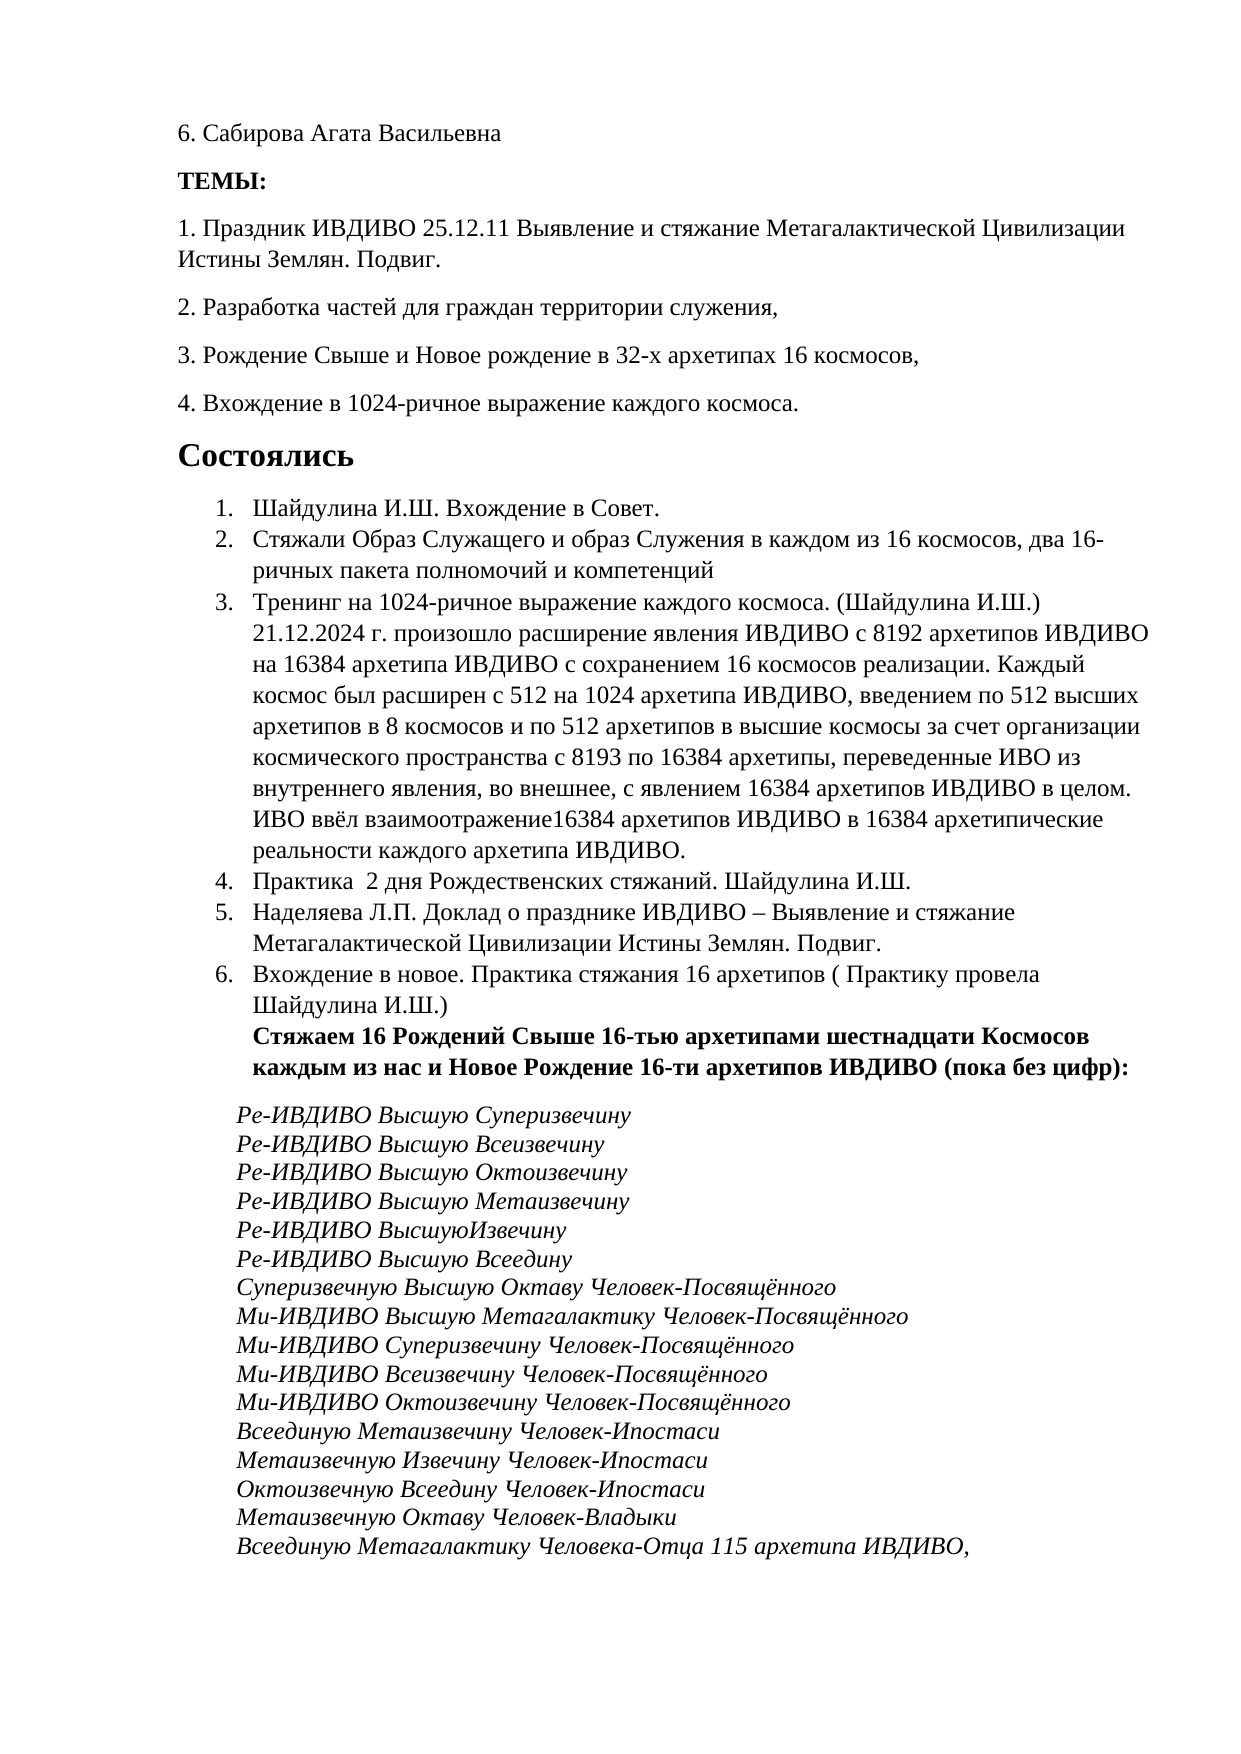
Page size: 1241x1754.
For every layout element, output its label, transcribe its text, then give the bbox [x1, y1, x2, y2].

text Метаизвечную Октаву Человек-Владыки [177, 1502, 1152, 1531]
text Ре-ИВДИВО Высшую Всеедину [177, 1244, 1152, 1272]
text Ми-ИВДИВО Высшую Метагалактику Человек-Посвящённого [177, 1301, 1152, 1330]
text Октоизвечную Всеедину Человек-Ипостаси [177, 1474, 1152, 1502]
text Метаизвечную Извечину Человек-Ипостаси [177, 1445, 1152, 1474]
text ТЕМЫ: [177, 166, 1152, 194]
text Ми-ИВДИВО Суперизвечину Человек-Посвящённого [177, 1330, 1152, 1359]
list Шайдулина И.Ш. Вхождение в Совет. [215, 493, 1152, 522]
text Состоялись [177, 435, 1152, 474]
list ИВО ввёл взаимоотражение16384 архетипов ИВДИВО в 16384 архетипические реальности каждого архетипа ИВДИВО. [252, 804, 1152, 864]
text 2. Разработка частей для граждан территории служения, [177, 292, 1152, 321]
text Ре-ИВДИВО Высшую Суперизвечину [177, 1100, 1152, 1129]
list Практика 2 дня Рождественских стяжаний. Шайдулина И.Ш. [215, 866, 1152, 895]
text Ре-ИВДИВО Высшую Метаизвечину [177, 1186, 1152, 1215]
list Стяжали Образ Служащего и образ Служения в каждом из 16 космосов, два 16-ричных пакета полномочий и компетенций [215, 524, 1152, 584]
text Ре-ИВДИВО Высшую Всеизвечину [177, 1129, 1152, 1157]
text Ми-ИВДИВО Всеизвечину Человек-Посвящённого [177, 1359, 1152, 1387]
text 1. Праздник ИВДИВО 25.12.11 Выявление и стяжание Метагалактической Цивилизации Истины Землян. Подвиг. [177, 213, 1152, 273]
text Всеединую Метаизвечину Человек-Ипостаси [177, 1416, 1152, 1445]
text Суперизвечную Высшую Октаву Человек-Посвящённого [177, 1272, 1152, 1301]
text 6. Сабирова Агата Васильевна [177, 118, 1152, 147]
text Ми-ИВДИВО Октоизвечину Человек-Посвящённого [177, 1387, 1152, 1416]
list Стяжаем 16 Рождений Свыше 16-тью архетипами шестнадцати Космосов каждым из нас и Новое Рождение 16-ти архетипов ИВДИВО (пока без цифр): [252, 1021, 1152, 1081]
list Вхождение в новое. Практика стяжания 16 архетипов ( Практику провела Шайдулина И.Ш.) [215, 959, 1152, 1019]
list Наделяева Л.П. Доклад о празднике ИВДИВО – Выявление и стяжание Метагалактической Цивилизации Истины Землян. Подвиг. [215, 897, 1152, 957]
text Ре-ИВДИВО Высшую Октоизвечину [177, 1157, 1152, 1186]
text 3. Рождение Свыше и Новое рождение в 32-х архетипах 16 космосов, [177, 340, 1152, 369]
list Тренинг на 1024-ричное выражение каждого космоса. (Шайдулина И.Ш.) 21.12.2024 г. произошло расширение явления ИВДИВО с 8192 архетипов ИВДИВО на 16384 архетипа ИВДИВО с сохранением 16 космосов реализации. Каждый космос был расширен с 512 на 1024 архетипа ИВДИВО, введением по 512 высших архетипов в 8 космосов и по 512 архетипов в высшие космосы за счет организации космического пространства с 8193 по 16384 архетипы, переведенные ИВО из внутреннего явления, во внешнее, с явлением 16384 архетипов ИВДИВО в целом. [215, 587, 1152, 802]
text 4. Вхождение в 1024-ричное выражение каждого космоса. [177, 388, 1152, 416]
text Всеединую Метагалактику Человека-Отца 115 архетипа ИВДИВО, [177, 1531, 1152, 1560]
text Ре-ИВДИВО ВысшуюИзвечину [177, 1215, 1152, 1244]
